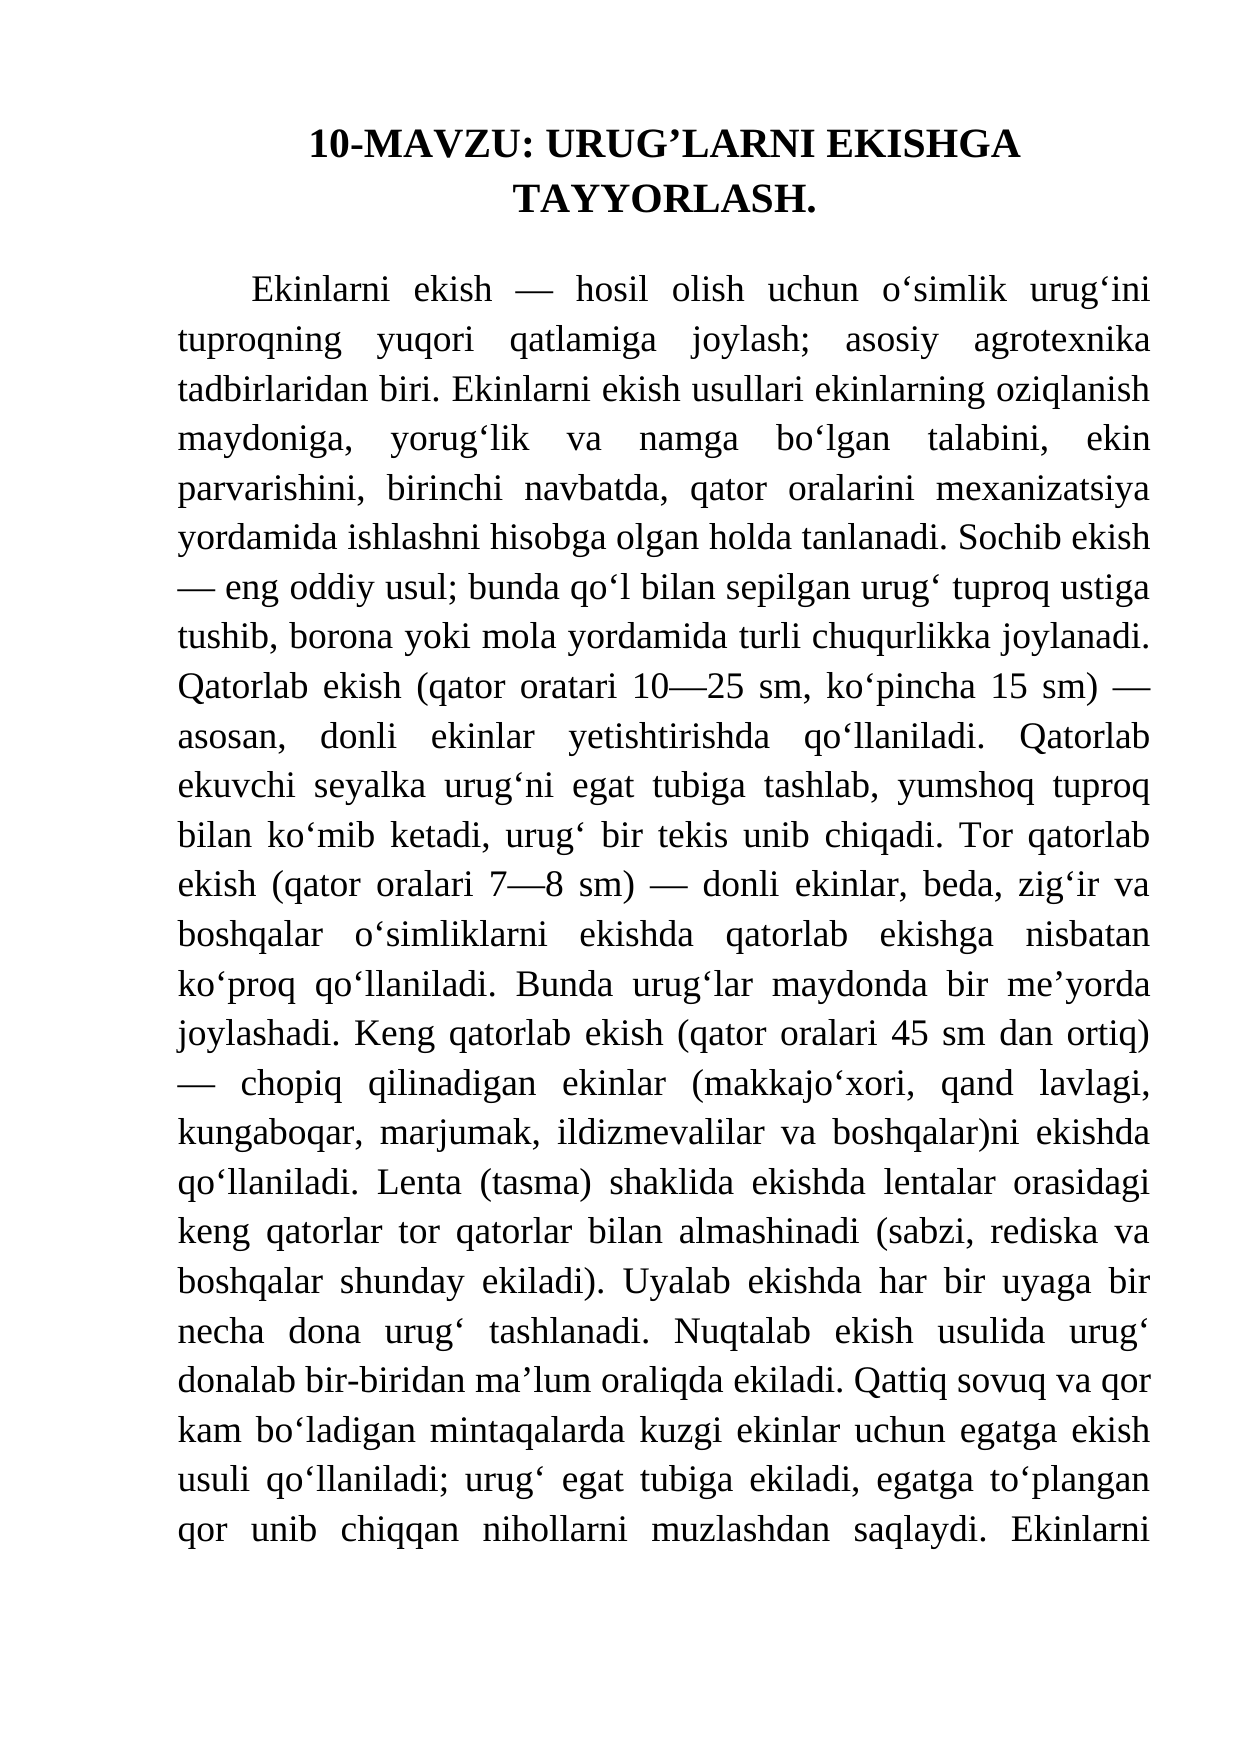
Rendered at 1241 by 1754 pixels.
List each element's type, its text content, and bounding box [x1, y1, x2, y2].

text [177, 267, 1152, 1549]
text 10-MAVZU: URUG’LARNI EKISHGA TAYYORLASH. [177, 118, 1152, 221]
